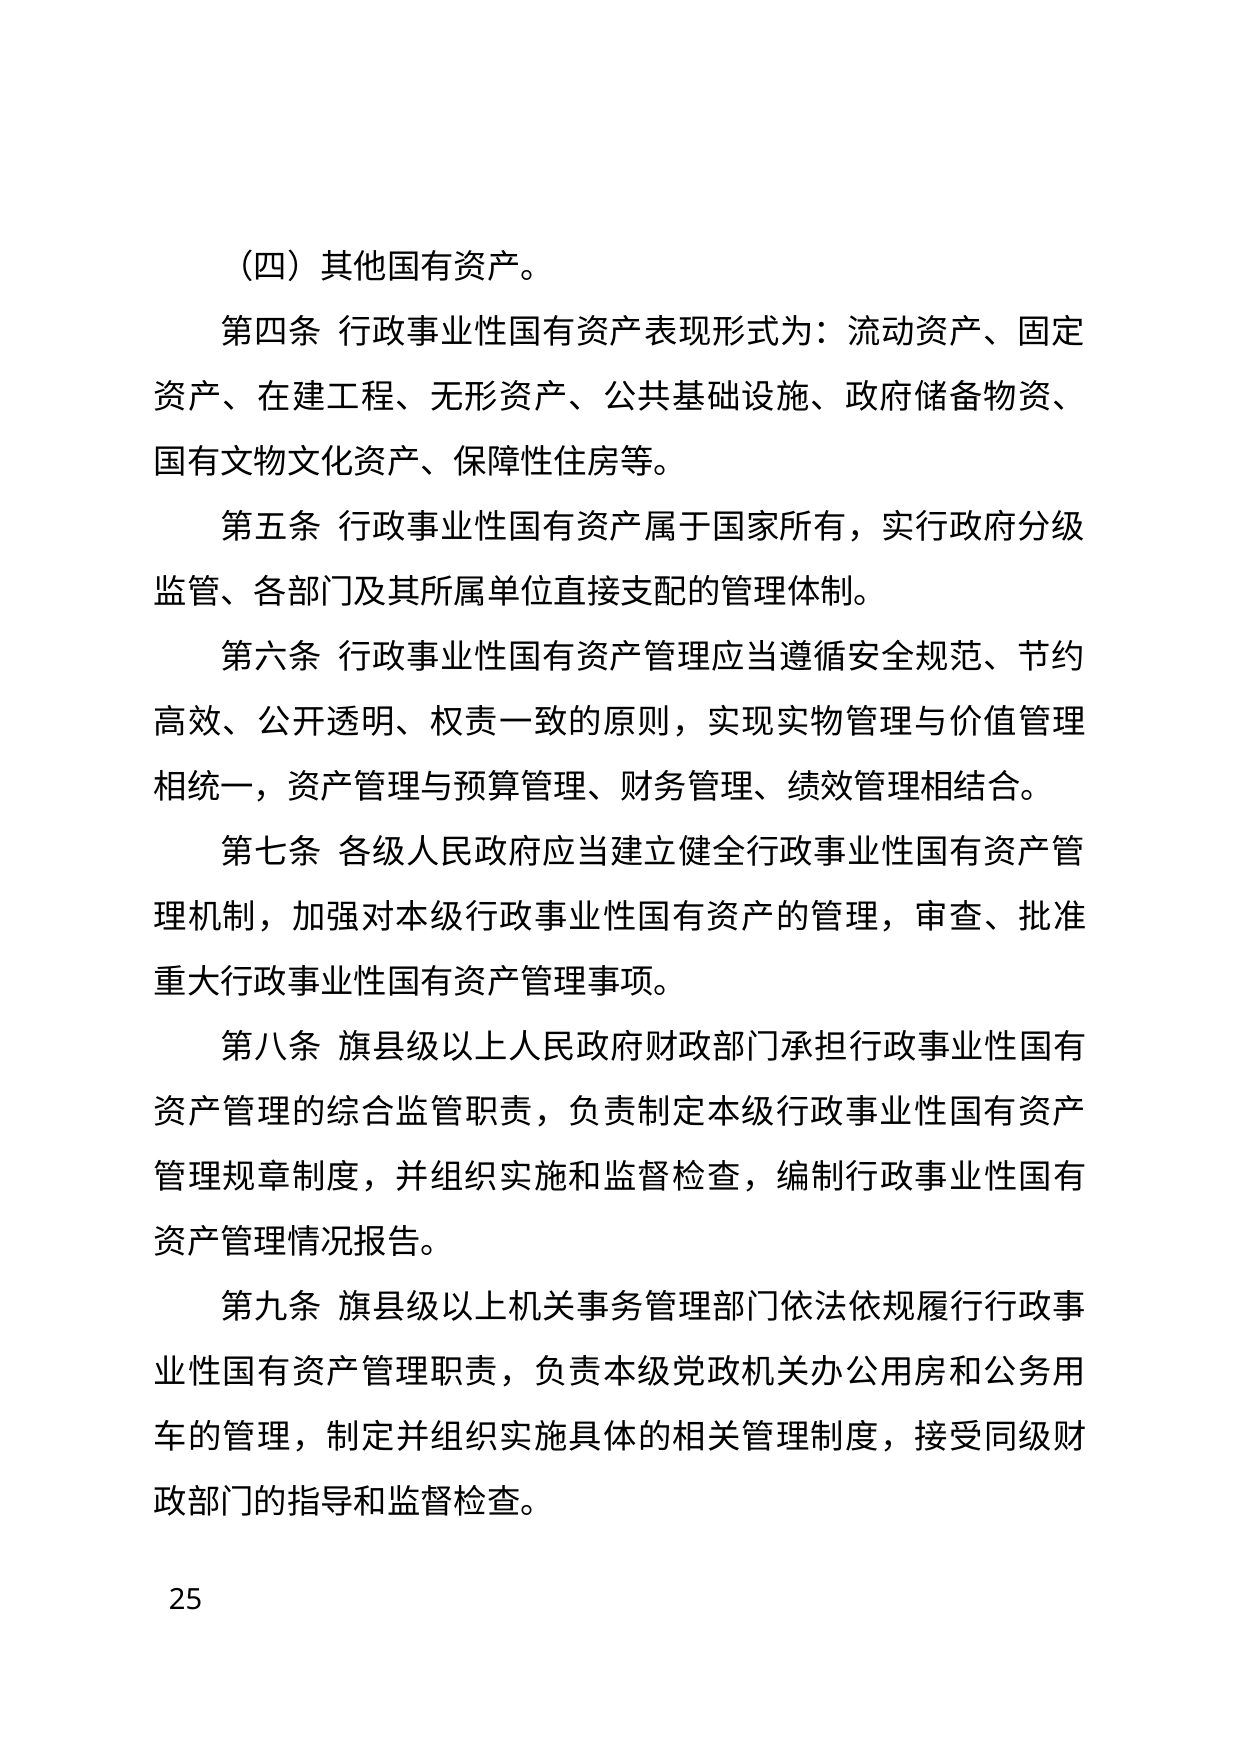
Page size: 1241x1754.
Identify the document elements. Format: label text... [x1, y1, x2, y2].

text （四）其他国有资产。 [153, 231, 1087, 296]
text 第六条 行政事业性国有资产管理应当遵循安全规范、节约高效、公开透明、权责一致的原则，实现实物管理与价值管理相统一，资产管理与预算管理、财务管理、绩效管理相结合。 [153, 621, 1087, 816]
text 第七条 各级人民政府应当建立健全行政事业性国有资产管理机制，加强对本级行政事业性国有资产的管理，审查、批准重大行政事业性国有资产管理事项。 [153, 816, 1087, 1011]
text 第八条 旗县级以上人民政府财政部门承担行政事业性国有资产管理的综合监管职责，负责制定本级行政事业性国有资产管理规章制度，并组织实施和监督检查，编制行政事业性国有资产管理情况报告。 [153, 1011, 1087, 1271]
text 第五条 行政事业性国有资产属于国家所有，实行政府分级监管、各部门及其所属单位直接支配的管理体制。 [153, 491, 1087, 621]
text 第四条 行政事业性国有资产表现形式为：流动资产、固定资产、在建工程、无形资产、公共基础设施、政府储备物资、国有文物文化资产、保障性住房等。 [153, 296, 1087, 491]
text 第九条 旗县级以上机关事务管理部门依法依规履行行政事业性国有资产管理职责，负责本级党政机关办公用房和公务用车的管理，制定并组织实施具体的相关管理制度，接受同级财政部门的指导和监督检查。 [153, 1271, 1087, 1531]
